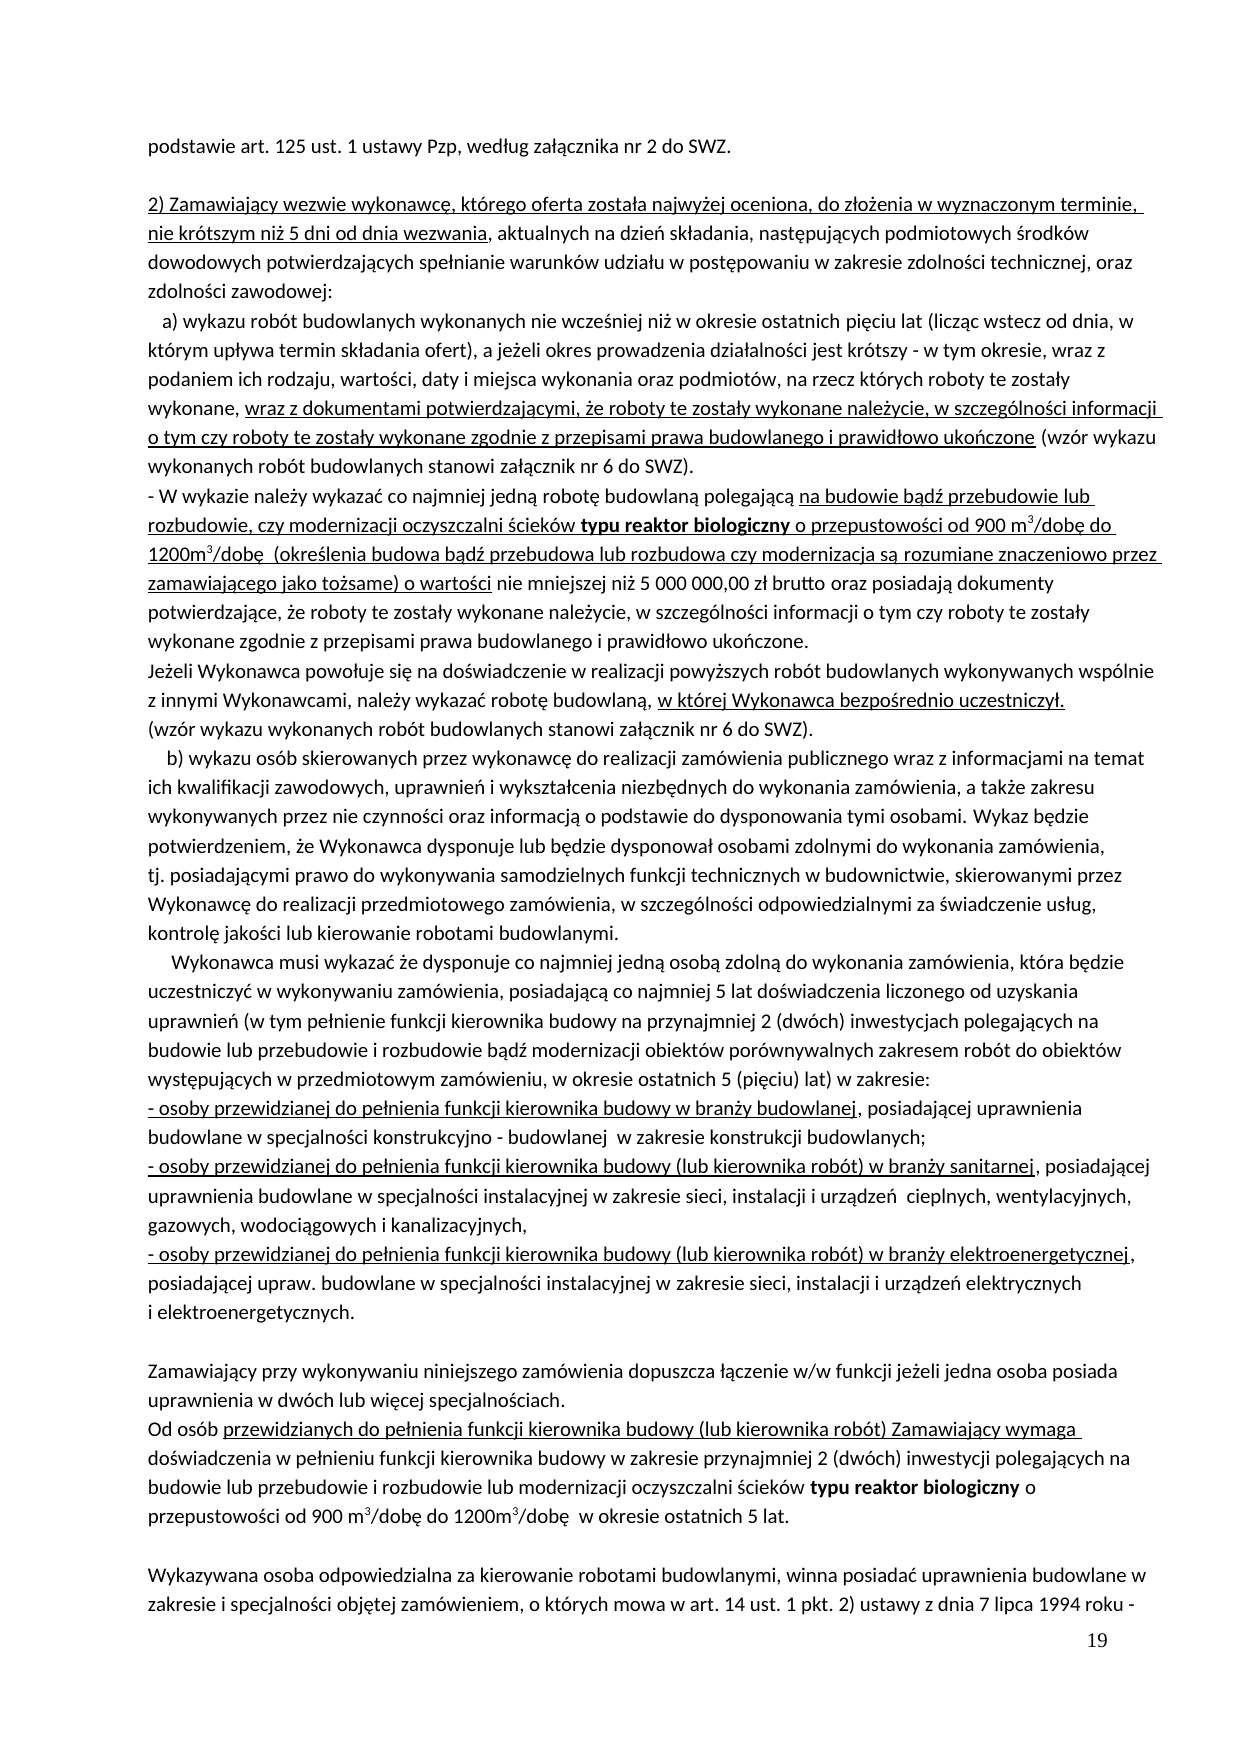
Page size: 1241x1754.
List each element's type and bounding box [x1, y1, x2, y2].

text [148, 133, 1166, 1617]
